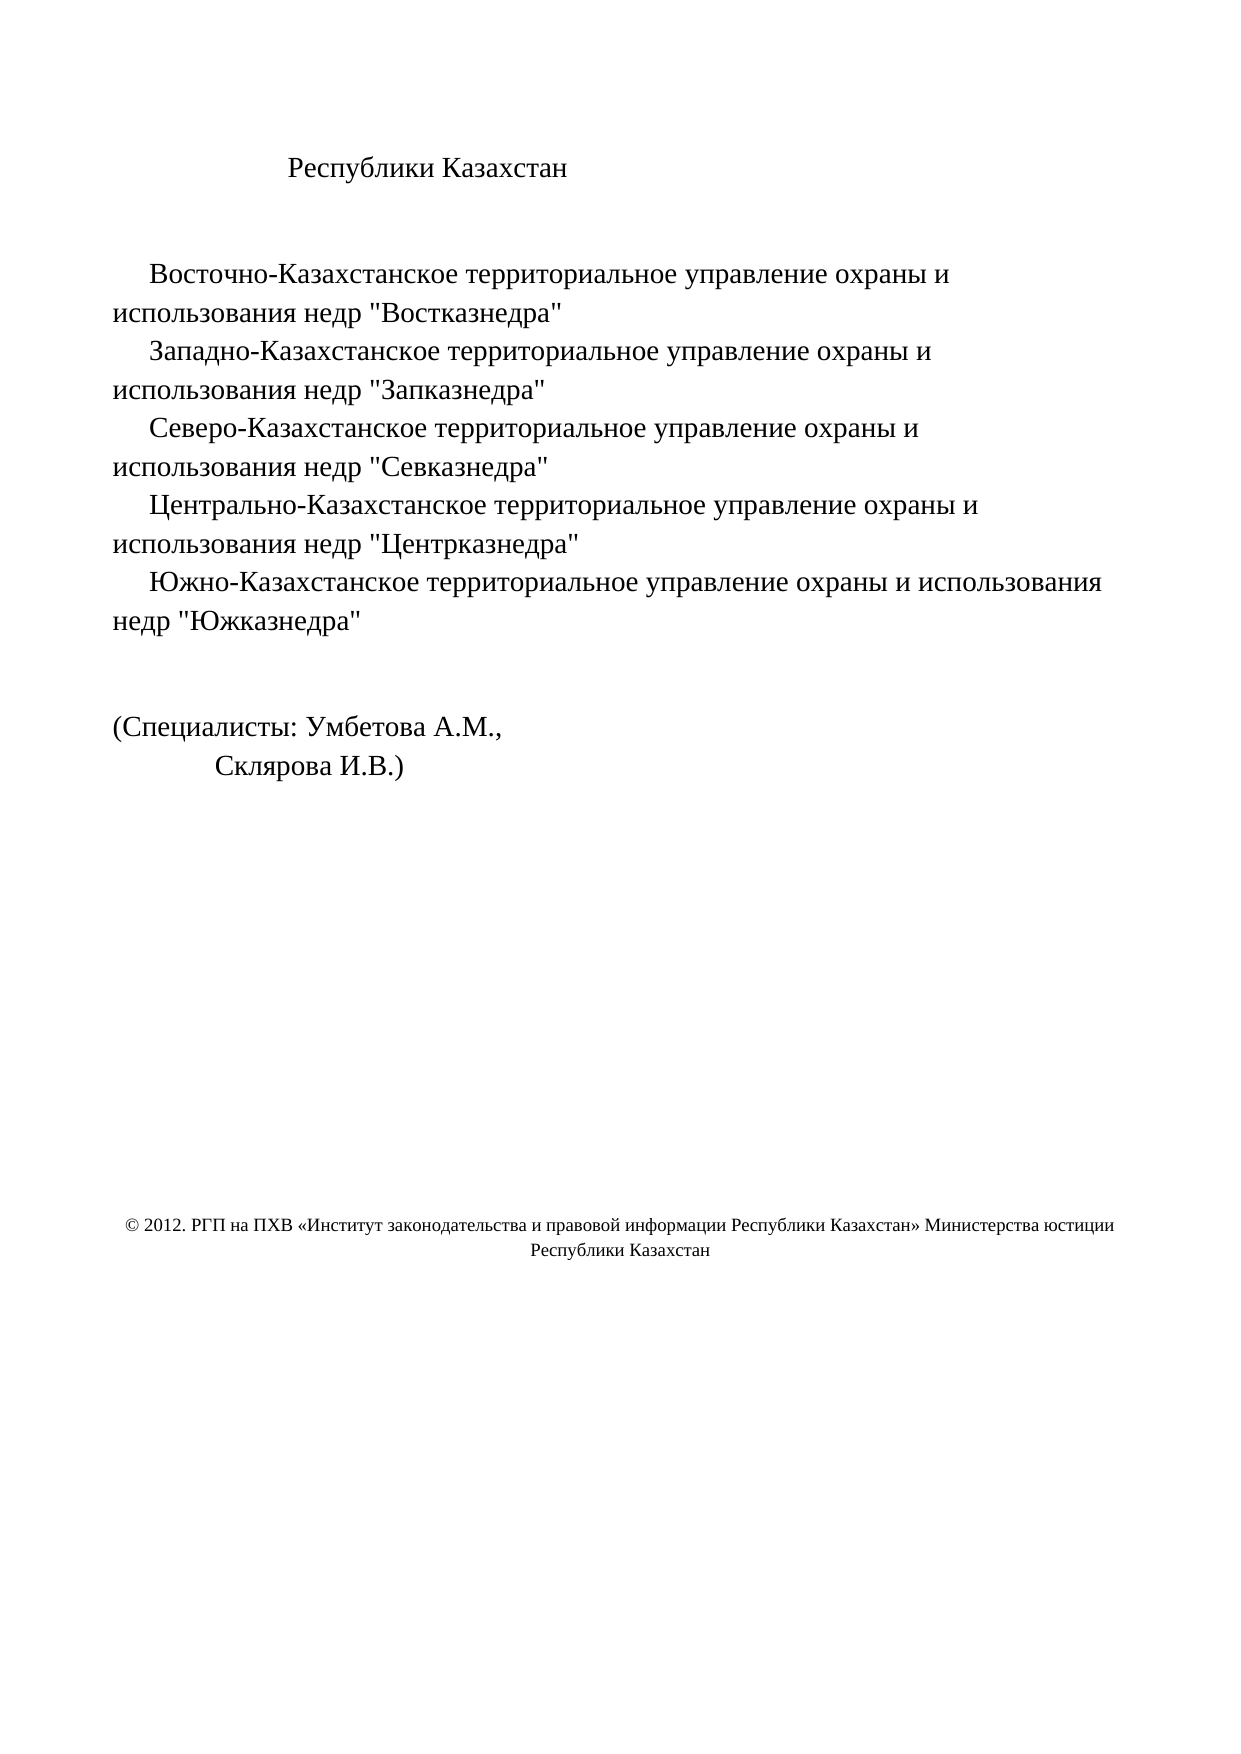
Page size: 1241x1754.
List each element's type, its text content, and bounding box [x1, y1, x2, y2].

text использования недр "Севказнедра" [112, 449, 1128, 482]
text недр "Южказнедра" [112, 603, 1128, 637]
text Склярова И.В.) [112, 748, 1128, 781]
text Западно-Казахстанское территориальное управление охраны и [112, 333, 1128, 367]
text использования недр "Запказнедра" [112, 372, 1128, 405]
text Центрально-Казахстанское территориальное управление охраны и [112, 487, 1128, 521]
text (Специалисты: Умбетова А.М., [112, 709, 1128, 743]
text © 2012. РГП на ПХВ «Институт законодательства и правовой информации Республики Казахстан» Министерства юстиции Республики Казахстан [112, 1214, 1128, 1261]
text использования недр "Востказнедра" [112, 295, 1128, 328]
text Южно-Казахстанское территориальное управление охраны и использования [112, 564, 1128, 598]
text Восточно-Казахстанское территориальное управление охраны и [112, 256, 1128, 290]
text Республики Казахстан [112, 150, 1128, 183]
text Северо-Казахстанское территориальное управление охраны и [112, 410, 1128, 444]
text использования недр "Центрказнедра" [112, 526, 1128, 559]
